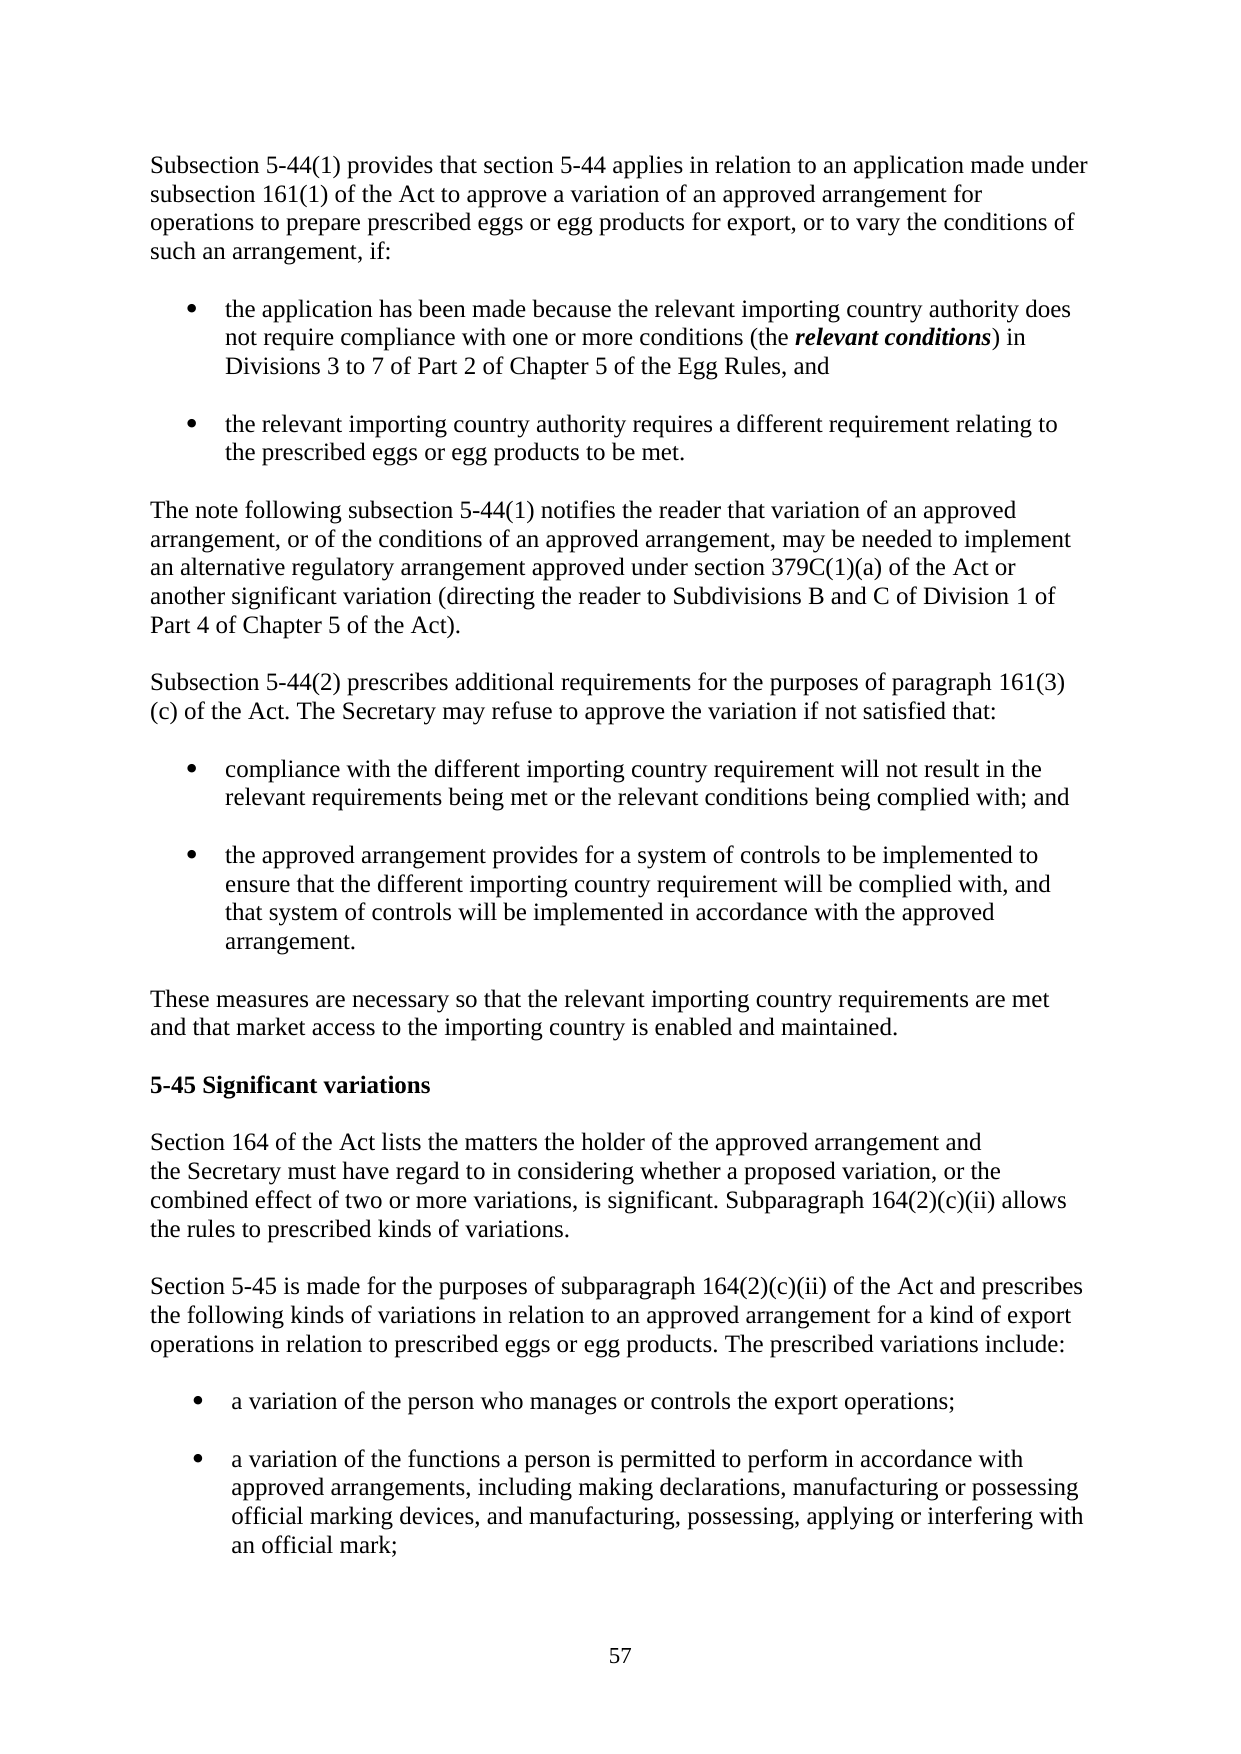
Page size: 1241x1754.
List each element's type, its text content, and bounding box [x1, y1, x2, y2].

list a variation of the person who manages or controls the export operations; [194, 1386, 1090, 1415]
text These measures are necessary so that the relevant importing country requirements are met and that market access to the importing country is enabled and maintained. [150, 984, 1090, 1041]
list the approved arrangement provides for a system of controls to be implemented to ensure that the different importing country requirement will be complied with, and that system of controls will be implemented in accordance with the approved arrangement. [187, 840, 1090, 955]
text Subsection 5-44(2) prescribes additional requirements for the purposes of paragraph 161(3)(c) of the Act. The Secretary may refuse to approve the variation if not satisfied that: [150, 667, 1090, 725]
text Section 164 of the Act lists the matters the holder of the approved arrangement and the Secretary must have regard to in considering whether a proposed variation, or the combined effect of two or more variations, is significant. Subparagraph 164(2)(c)(ii) allows the rules to prescribed kinds of variations. [150, 1127, 1090, 1242]
list the application has been made because the relevant importing country authority does not require compliance with one or more conditions (the relevant conditions) in Divisions 3 to 7 of Part 2 of Chapter 5 of the Egg Rules, and [187, 294, 1090, 380]
list a variation of the functions a person is permitted to perform in accordance with approved arrangements, including making declarations, manufacturing or possessing official marking devices, and manufacturing, possessing, applying or interfering with an official mark; [194, 1444, 1090, 1559]
list the relevant importing country authority requires a different requirement relating to the prescribed eggs or egg products to be met. [187, 409, 1090, 466]
text Subsection 5-44(1) provides that section 5-44 applies in relation to an application made under subsection 161(1) of the Act to approve a variation of an approved arrangement for operations to prepare prescribed eggs or egg products for export, or to vary the conditions of such an arrangement, if: [150, 150, 1090, 265]
text The note following subsection 5-44(1) notifies the reader that variation of an approved arrangement, or of the conditions of an approved arrangement, may be needed to implement an alternative regulatory arrangement approved under section 379C(1)(a) of the Act or another significant variation (directing the reader to Subdivisions B and C of Division 1 of Part 4 of Chapter 5 of the Act). [150, 495, 1090, 639]
text Section 5-45 is made for the purposes of subparagraph 164(2)(c)(ii) of the Act and prescribes the following kinds of variations in relation to an approved arrangement for a kind of export operations in relation to prescribed eggs or egg products. The prescribed variations include: [150, 1271, 1090, 1357]
list compliance with the different importing country requirement will not result in the relevant requirements being met or the relevant conditions being complied with; and [187, 754, 1090, 811]
text 5-45 Significant variations [150, 1070, 1090, 1099]
